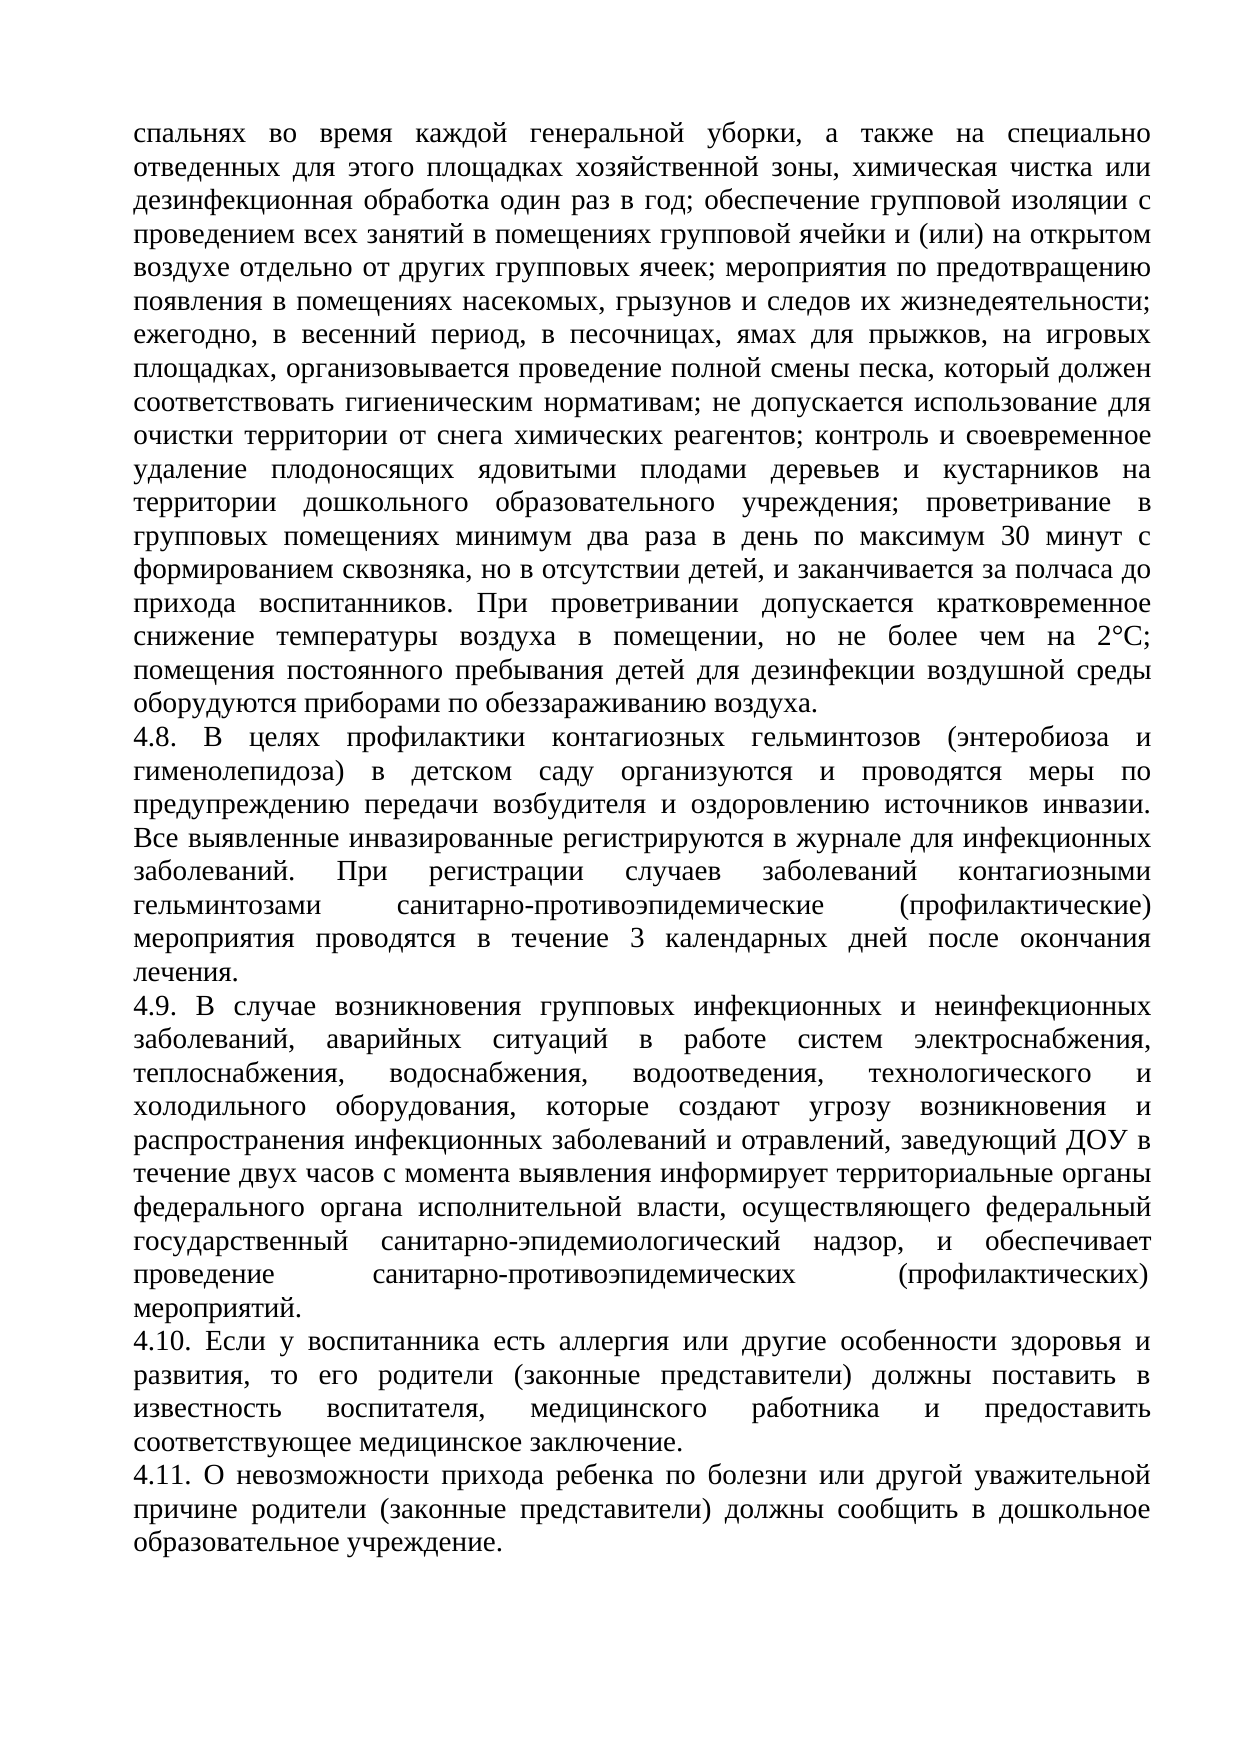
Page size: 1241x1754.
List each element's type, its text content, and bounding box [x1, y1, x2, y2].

list В целях профилактики контагиозных гельминтозов (энтеробиоза и гименолепидоза) в детском саду организуются и проводятся меры по предупреждению передачи возбудителя и оздоровлению источников инвазии. Все выявленные инвазированные регистрируются в журнале для инфекционных заболеваний. При регистрации случаев заболеваний контагиозными гельминтозами санитарно-противоэпидемические (профилактические) мероприятия проводятся в течение 3 календарных дней после окончания лечения. [133, 719, 1152, 988]
list Если у воспитанника есть аллергия или другие особенности здоровья и развития, то его родители (законные представители) должны поставить в известность воспитателя, медицинского работника и предоставить соответствующее медицинское заключение. [133, 1323, 1152, 1457]
text спальнях во время каждой генеральной уборки, а также на специально отведенных для этого площадках хозяйственной зоны, химическая чистка или дезинфекционная обработка один раз в год; обеспечение групповой изоляции с проведением всех занятий в помещениях групповой ячейки и (или) на открытом воздухе отдельно от других групповых ячеек; мероприятия по предотвращению появления в помещениях насекомых, грызунов и следов их жизнедеятельности; ежегодно, в весенний период, в песочницах, ямах для прыжков, на игровых площадках, организовывается проведение полной смены песка, который должен соответствовать гигиеническим нормативам; не допускается использование для очистки территории от снега химических реагентов; контроль и своевременное удаление плодоносящих ядовитыми плодами деревьев и кустарников на территории дошкольного образовательного учреждения; проветривание в групповых помещениях минимум два раза в день по максимум 30 минут с формированием сквозняка, но в отсутствии детей, и заканчивается за полчаса до прихода воспитанников. При проветривании допускается кратковременное снижение температуры воздуха в помещении, но не более чем на 2°С; помещения постоянного пребывания детей для дезинфекции воздушной среды оборудуются приборами по обеззараживанию воздуха. [133, 115, 1152, 719]
list В случае возникновения групповых инфекционных и неинфекционных заболеваний, аварийных ситуаций в работе систем электроснабжения, теплоснабжения, водоснабжения, водоотведения, технологического и холодильного оборудования, которые создают угрозу возникновения и распространения инфекционных заболеваний и отравлений, заведующий ДОУ в течение двух часов с момента выявления информирует территориальные органы федерального органа исполнительной власти, осуществляющего федеральный государственный санитарно-эпидемиологический надзор, и обеспечивает проведение санитарно-противоэпидемических (профилактических) мероприятий. [133, 988, 1152, 1323]
list О невозможности прихода ребенка по болезни или другой уважительной причине родители (законные представители) должны сообщить в дошкольное образовательное учреждение. [133, 1457, 1152, 1558]
